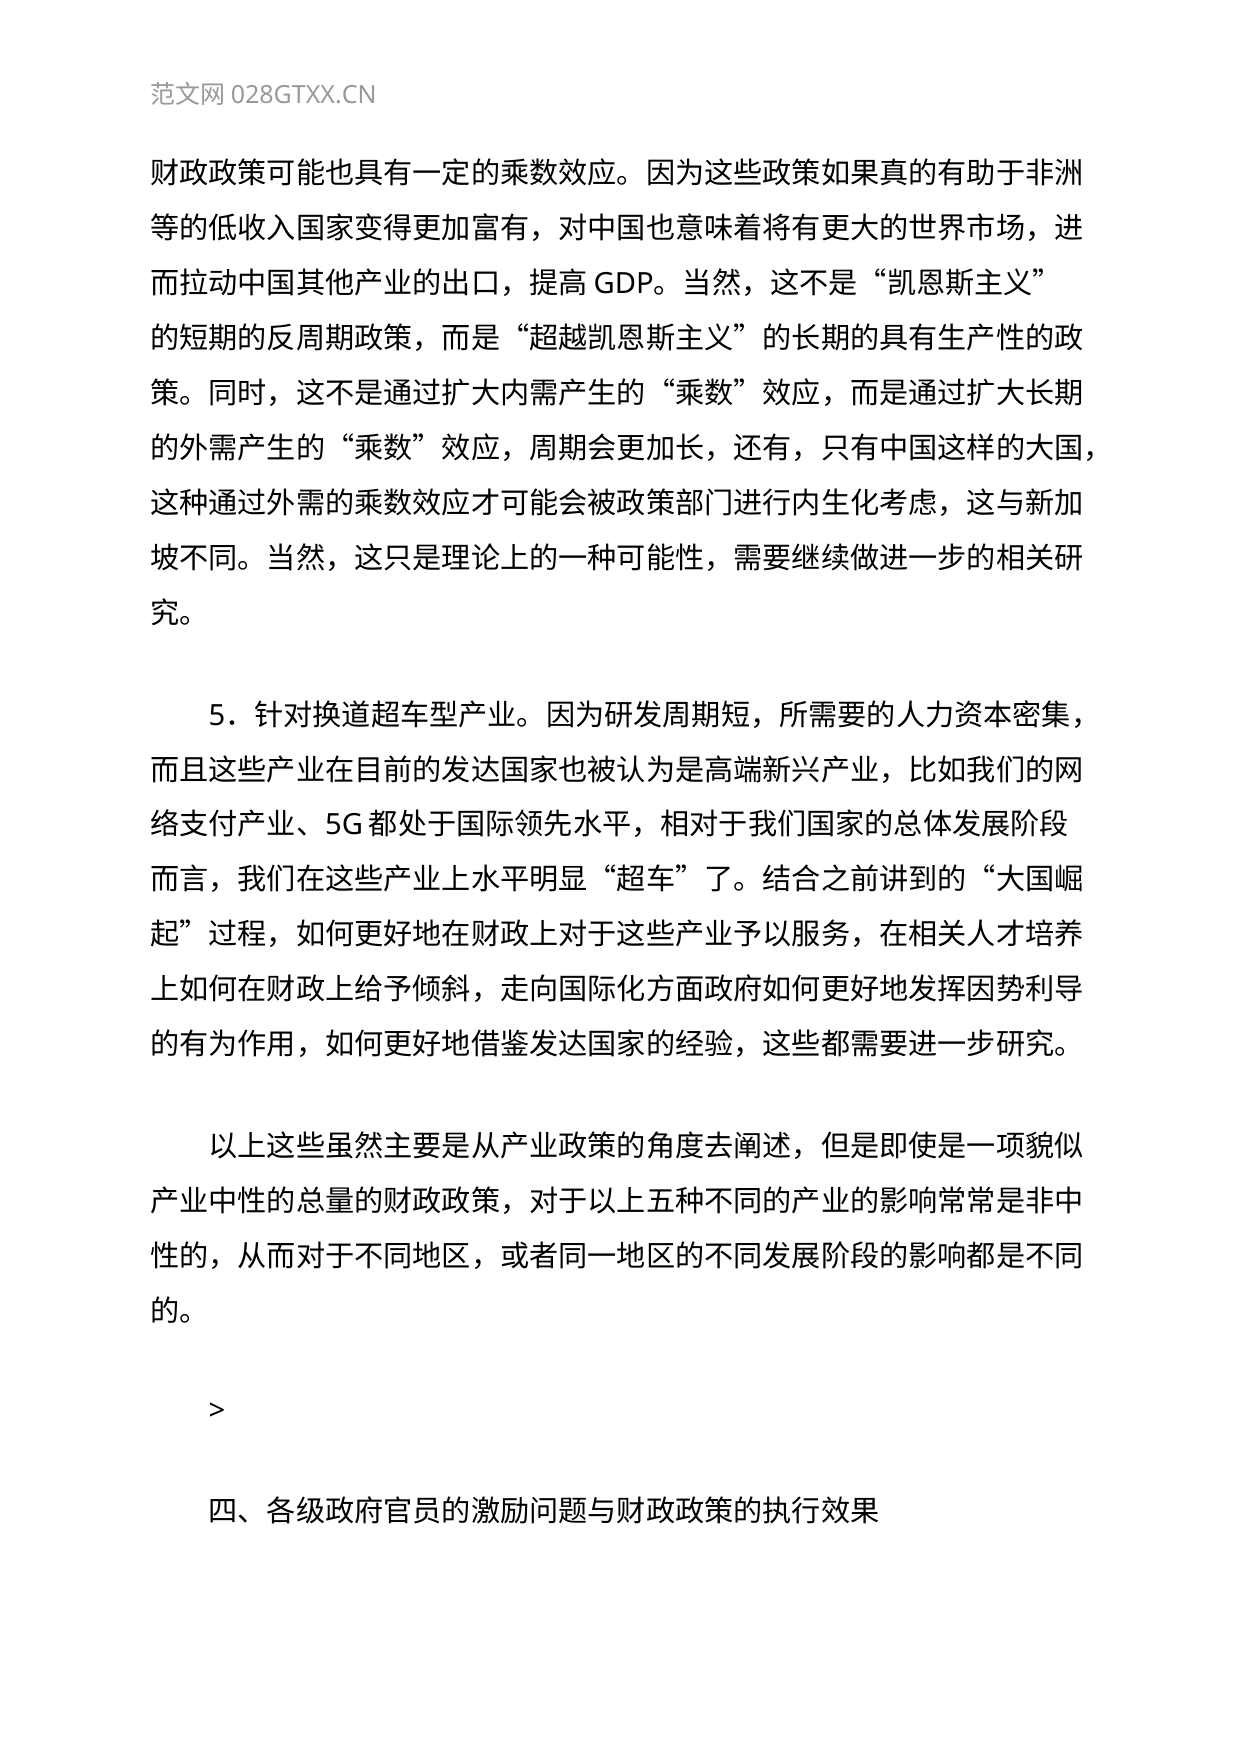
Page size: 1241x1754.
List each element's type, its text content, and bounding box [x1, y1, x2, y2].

text 四、各级政府官员的激励问题与财政政策的执行效果 [150, 1487, 1090, 1529]
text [150, 150, 1090, 632]
text > [150, 1389, 1090, 1428]
text 以上这些虽然主要是从产业政策的角度去阐述，但是即使是一项貌似产业中性的总量的财政政策，对于以上五种不同的产业的影响常常是非中性的，从而对于不同地区，或者同一地区的不同发展阶段的影响都是不同的。 [150, 1122, 1090, 1329]
text 5．针对换道超车型产业。因为研发周期短，所需要的人力资本密集，而且这些产业在目前的发达国家也被认为是高端新兴产业，比如我们的网络支付产业、5G都处于国际领先水平，相对于我们国家的总体发展阶段而言，我们在这些产业上水平明显“超车”了。结合之前讲到的“大国崛起”过程，如何更好地在财政上对于这些产业予以服务，在相关人才培养上如何在财政上给予倾斜，走向国际化方面政府如何更好地发挥因势利导的有为作用，如何更好地借鉴发达国家的经验，这些都需要进一步研究。 [150, 691, 1090, 1063]
